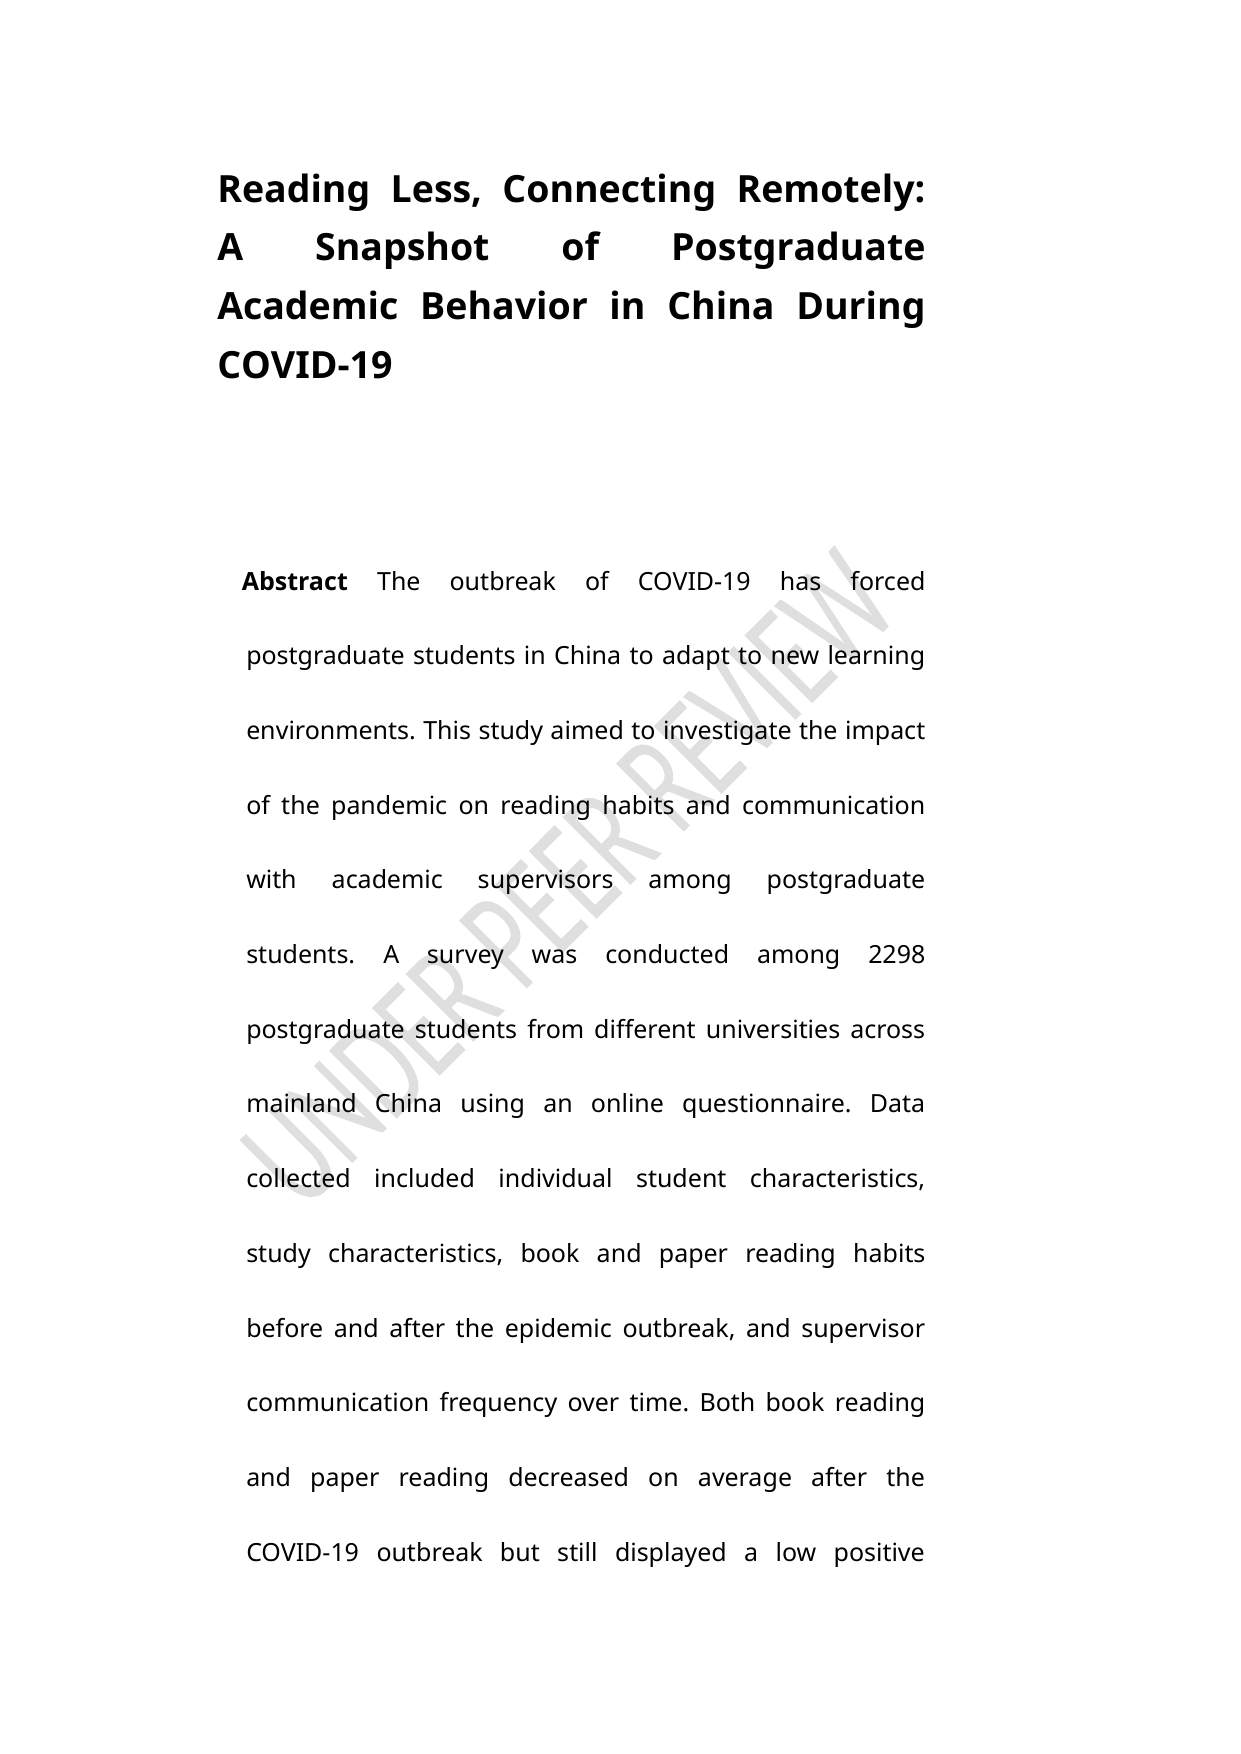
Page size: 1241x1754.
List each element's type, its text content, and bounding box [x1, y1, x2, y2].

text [242, 548, 926, 1584]
text Reading Less, Connecting Remotely: A Snapshot of Postgraduate Academic Behavior in China During COVID-19 [217, 162, 926, 389]
